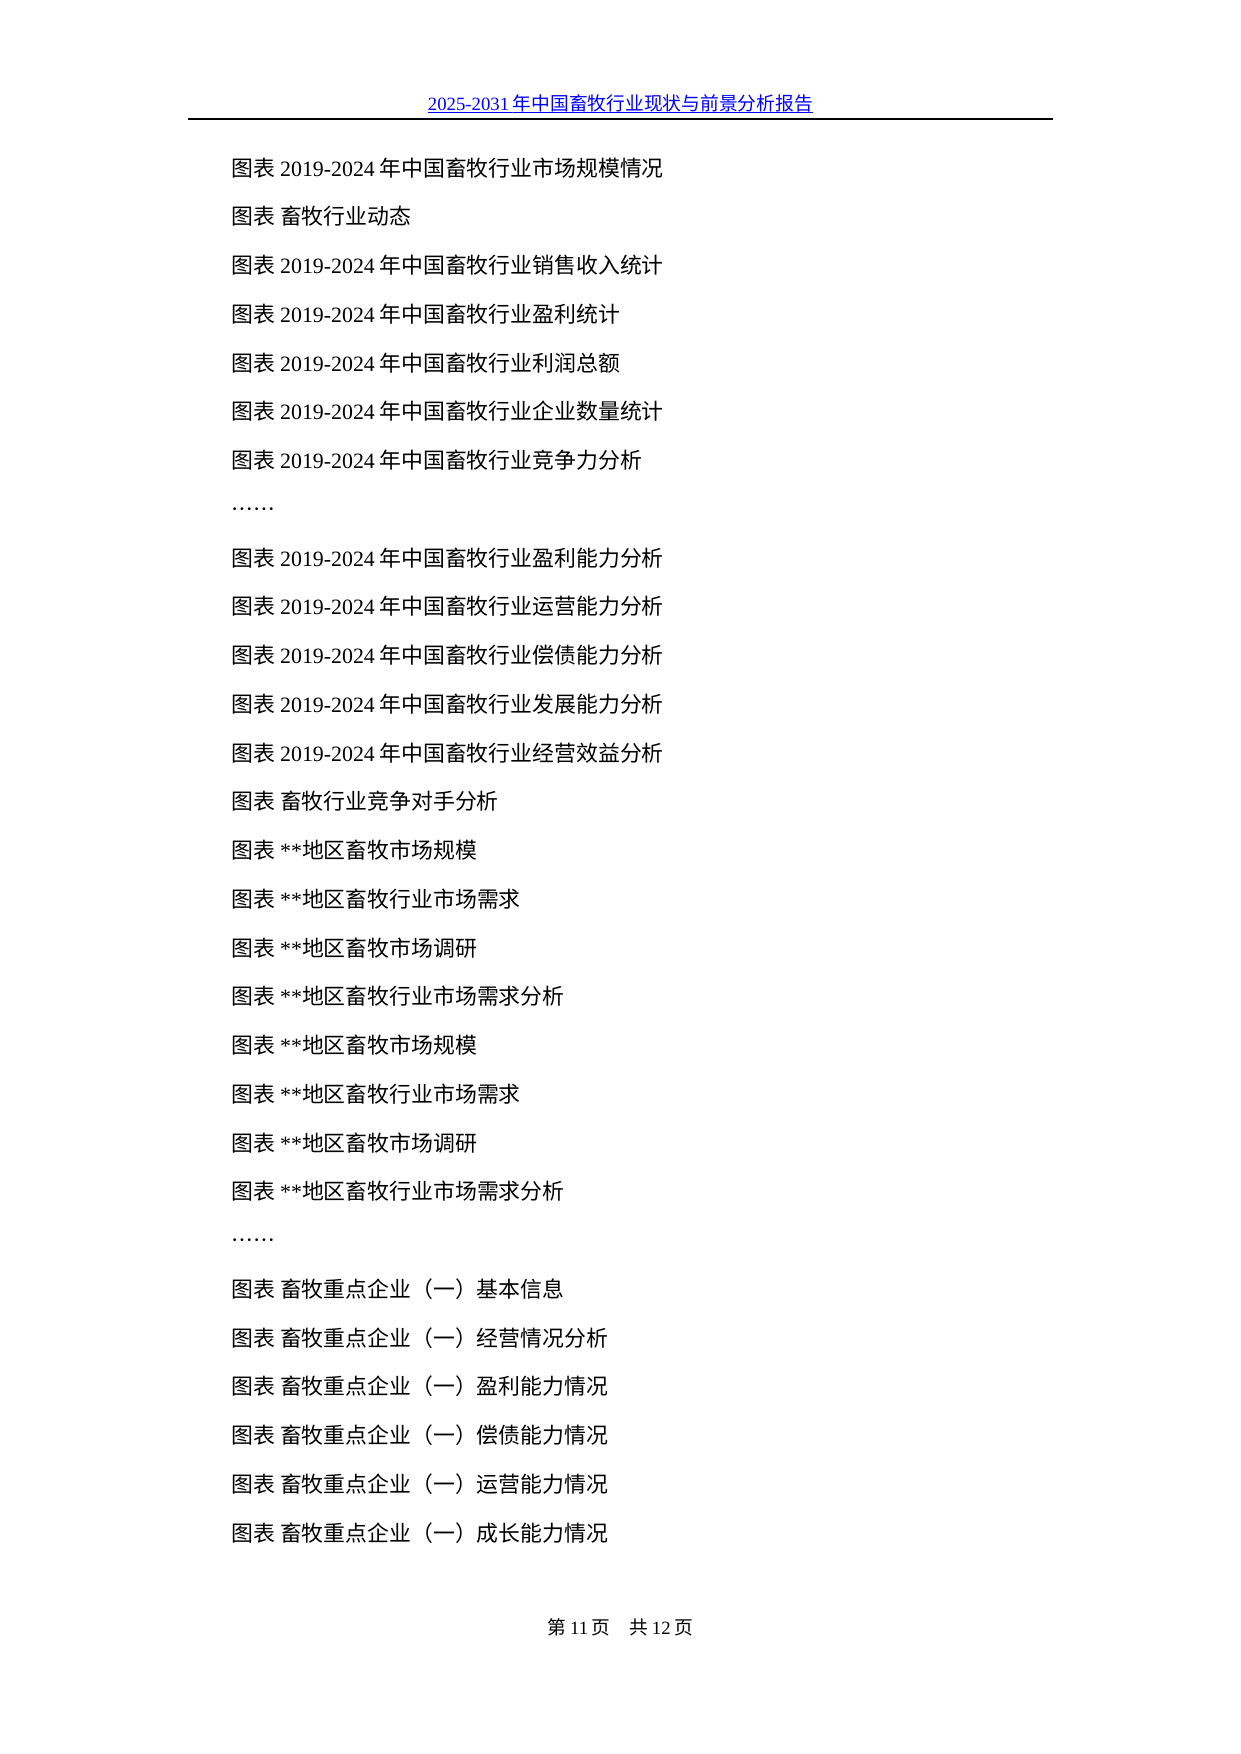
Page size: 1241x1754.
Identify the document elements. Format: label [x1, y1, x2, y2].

text [187, 150, 1053, 1548]
